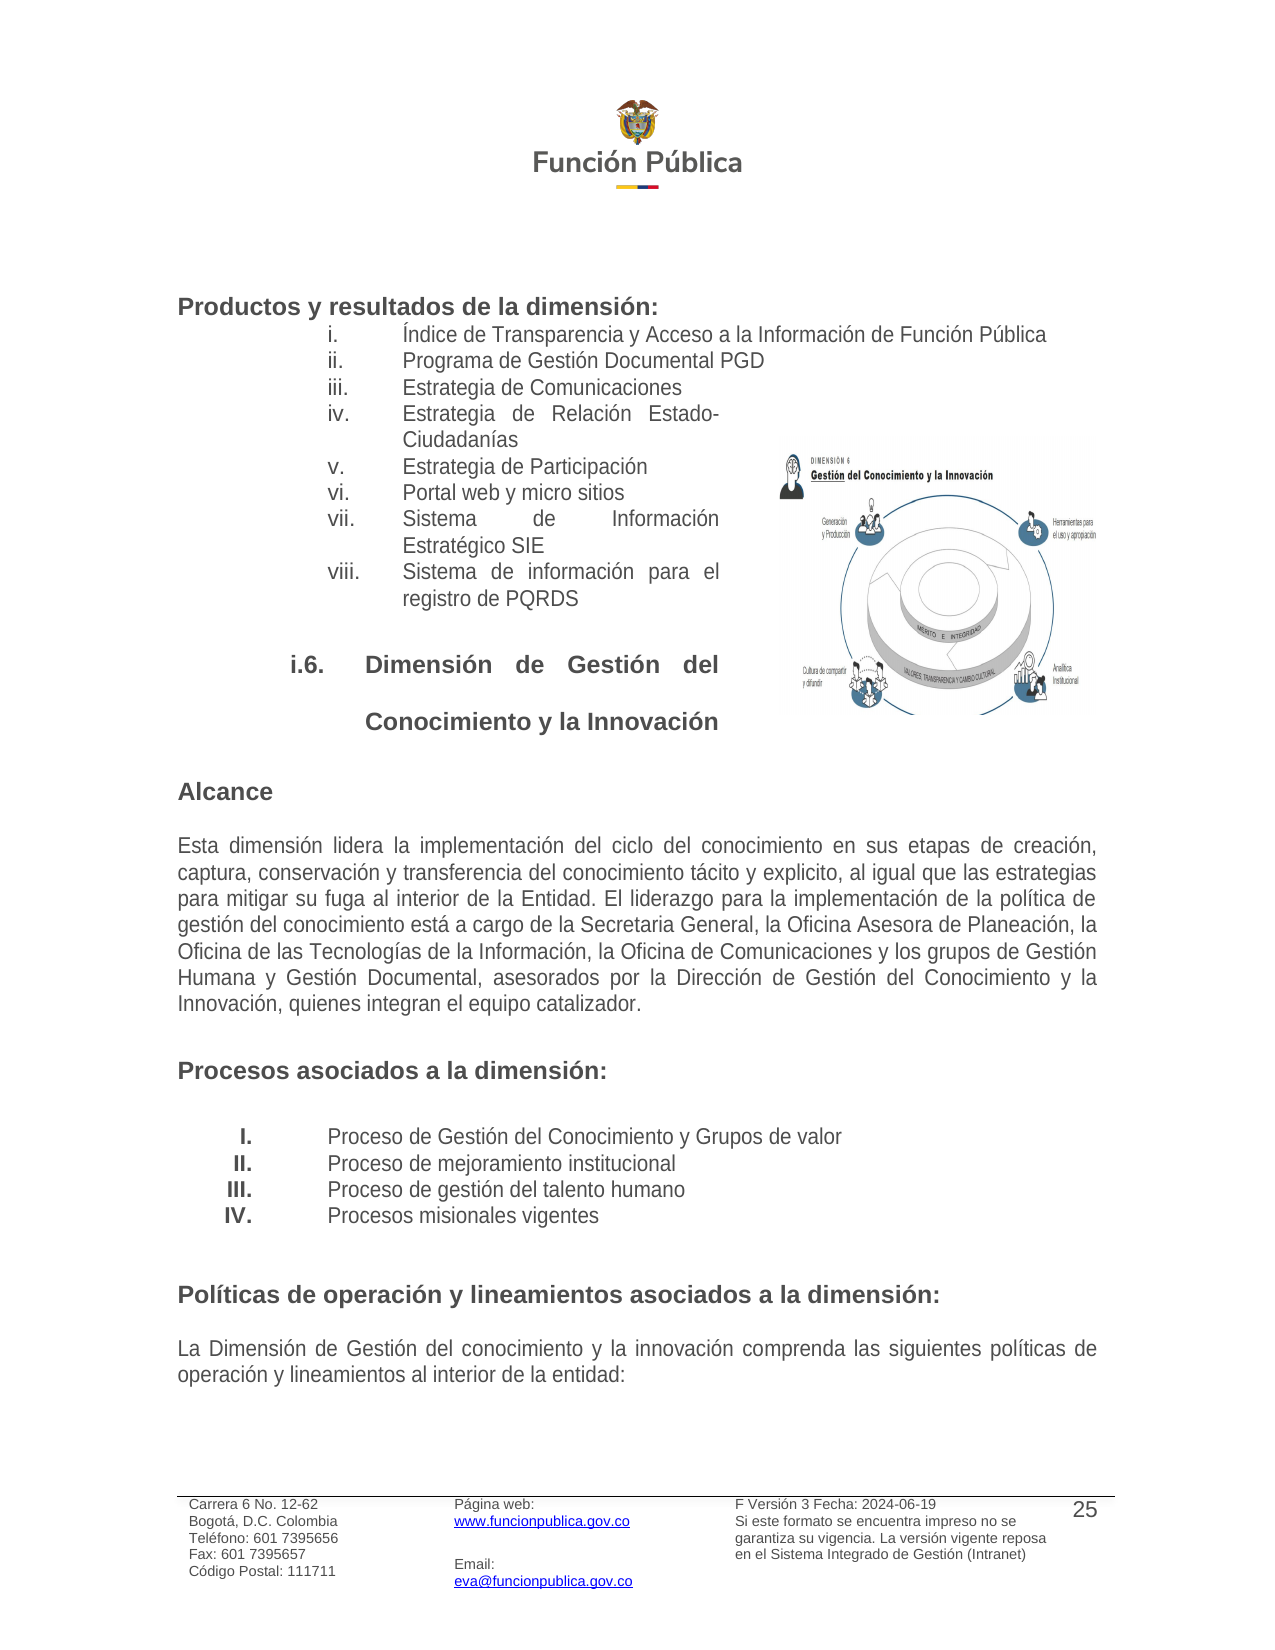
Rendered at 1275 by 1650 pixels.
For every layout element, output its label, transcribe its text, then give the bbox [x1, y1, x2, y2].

picture [779, 436, 1097, 715]
list Sistema de información para el registro de PQRDS [327, 558, 779, 611]
list Estrategia de Participación [327, 453, 779, 479]
text Esta dimensión lidera la implementación del ciclo del conocimiento en sus etapas de creación, captura, conservación y transferencia del conocimiento tácito y explicito, al igual que las estrategias para mitigar su fuga al interior de la Entidad. El liderazgo para la implementación de la política de gestión del conocimiento está a cargo de la Secretaria General, la Oficina Asesora de Planeación, la Oficina de las Tecnologías de la Información, la Oficina de Comunicaciones y los grupos de Gestión Humana y Gestión Documental, asesorados por la Dirección de Gestión del Conocimiento y la Innovación, quienes integran el equipo catalizador. [177, 832, 1098, 1017]
list Estrategia de Relación Estado-Ciudadanías [327, 400, 1098, 453]
list Estrategia de Comunicaciones [327, 374, 1098, 400]
list Procesos misionales vigentes [252, 1202, 1098, 1229]
list Proceso de Gestión del Conocimiento y Grupos de valor [252, 1123, 1098, 1149]
list Programa de Gestión Documental PGD [327, 347, 1098, 374]
subtitle Procesos asociados a la dimensión: [177, 1056, 1098, 1084]
list Proceso de mejoramiento institucional [252, 1149, 1098, 1176]
subtitle Políticas de operación y lineamientos asociados a la dimensión: [177, 1280, 1098, 1309]
picture [532, 100, 743, 189]
text La Dimensión de Gestión del conocimiento y la innovación comprenda las siguientes políticas de operación y lineamientos al interior de la entidad: [177, 1335, 1098, 1388]
list Índice de Transparencia y Acceso a la Información de Función Pública [327, 321, 1098, 347]
list Proceso de gestión del talento humano [252, 1176, 1098, 1202]
text Productos y resultados de la dimensión: [177, 292, 1098, 321]
list Portal web y micro sitios [327, 479, 779, 505]
subtitle Dimensión de Gestión del Conocimiento y la Innovación [290, 650, 1098, 736]
list Sistema de Información Estratégico SIE [327, 505, 779, 558]
subtitle Alcance [177, 777, 1098, 806]
